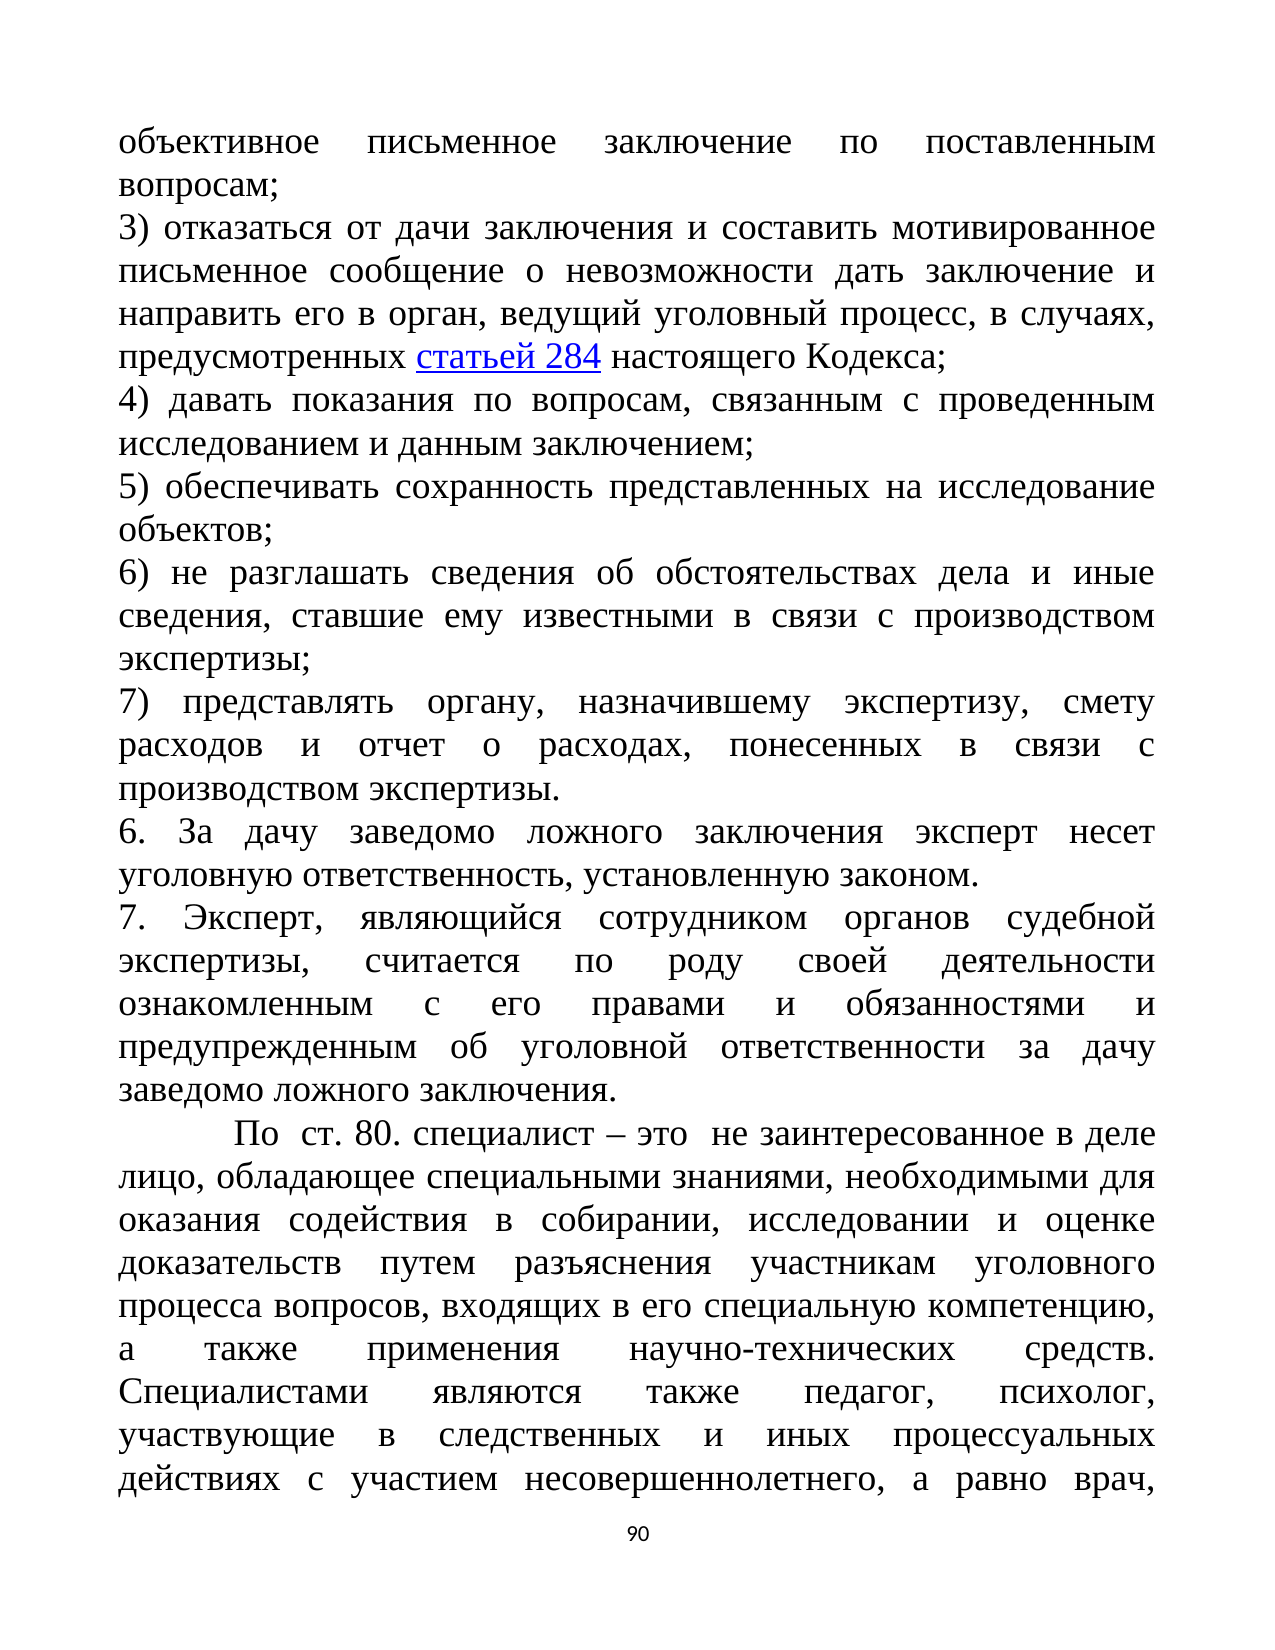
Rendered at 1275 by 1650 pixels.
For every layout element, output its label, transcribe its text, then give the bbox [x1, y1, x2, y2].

text 6. За дачу заведомо ложного заключения эксперт несет уголовную ответственность, установленную законом. [118, 808, 1157, 894]
text 6) не разглашать сведения об обстоятельствах дела и иные сведения, ставшие ему известными в связи с производством экспертизы; [118, 549, 1157, 679]
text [118, 1110, 1157, 1498]
text 7) представлять органу, назначившему экспертизу, смету расходов и отчет о расходах, понесенных в связи с производством экспертизы. [118, 679, 1157, 808]
text 3) отказаться от дачи заключения и составить мотивированное письменное сообщение о невозможности дать заключение и направить его в орган, ведущий уголовный процесс, в случаях, предусмотренных статьей 284 настоящего Кодекса; [118, 204, 1157, 377]
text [118, 118, 1157, 204]
text 7. Эксперт, являющийся сотрудником органов судебной экспертизы, считается по роду своей деятельности ознакомленным с его правами и обязанностями и предупрежденным об уголовной ответственности за дачу заведомо ложного заключения. [118, 894, 1157, 1110]
text 5) обеспечивать сохранность представленных на исследование объектов; [118, 463, 1157, 549]
text 4) давать показания по вопросам, связанным с проведенным исследованием и данным заключением; [118, 377, 1157, 463]
